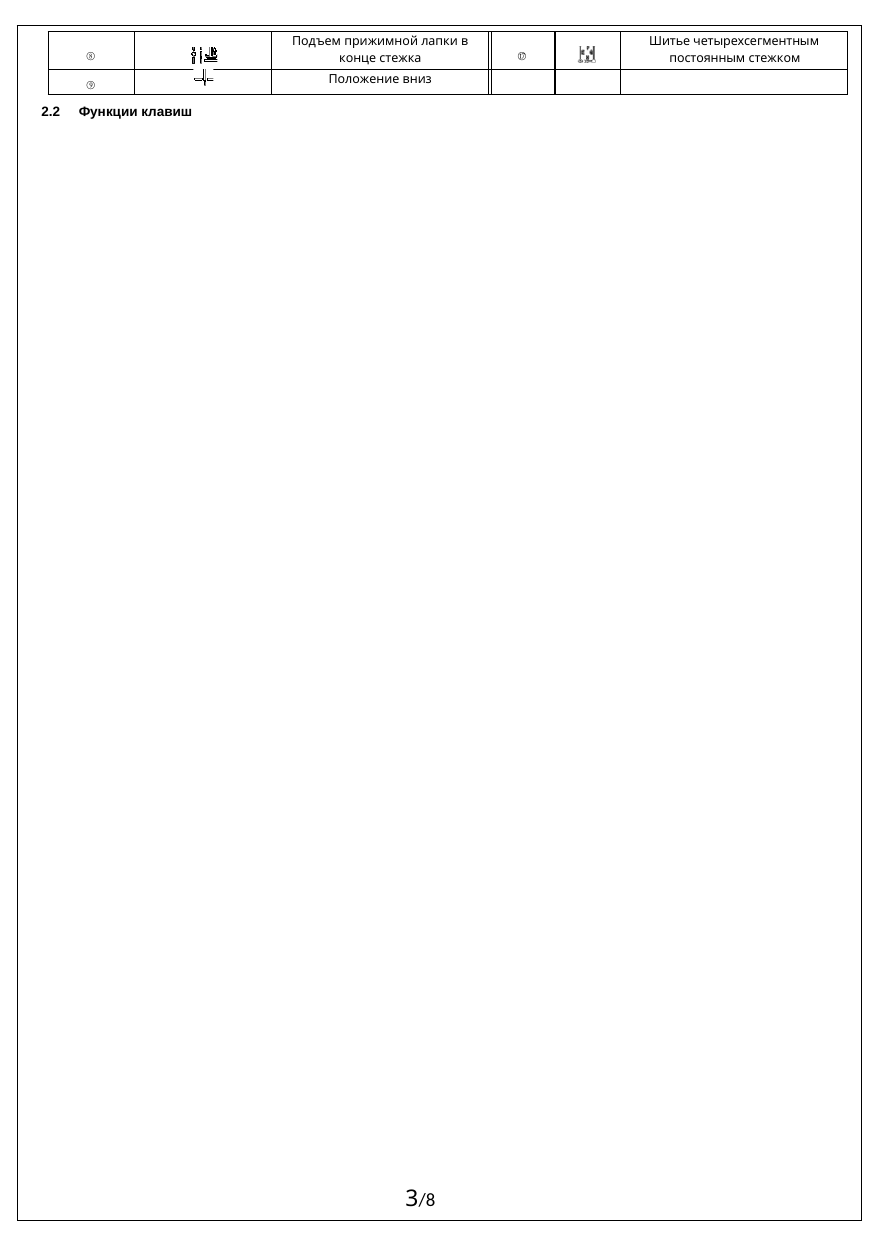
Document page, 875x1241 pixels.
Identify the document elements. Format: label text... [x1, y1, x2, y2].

table_cell [492, 70, 554, 94]
picture [189, 47, 218, 64]
table_cell Шитье четырехсегментным постоянным стежком [621, 32, 847, 69]
table_cell [135, 32, 271, 69]
table_cell [621, 70, 847, 94]
table_cell [135, 70, 271, 94]
table_cell [556, 32, 620, 69]
list Функции клавиш [41, 103, 859, 119]
table_cell ⑰ [492, 32, 554, 69]
picture [577, 46, 596, 63]
table_cell Положение вниз [272, 70, 488, 94]
table_cell [556, 70, 620, 94]
picture [193, 69, 214, 86]
table_cell ⑧ [49, 32, 134, 69]
table_cell Подъем прижимной лапки в конце стежка [272, 32, 488, 69]
table_cell ⑨ [49, 70, 134, 94]
